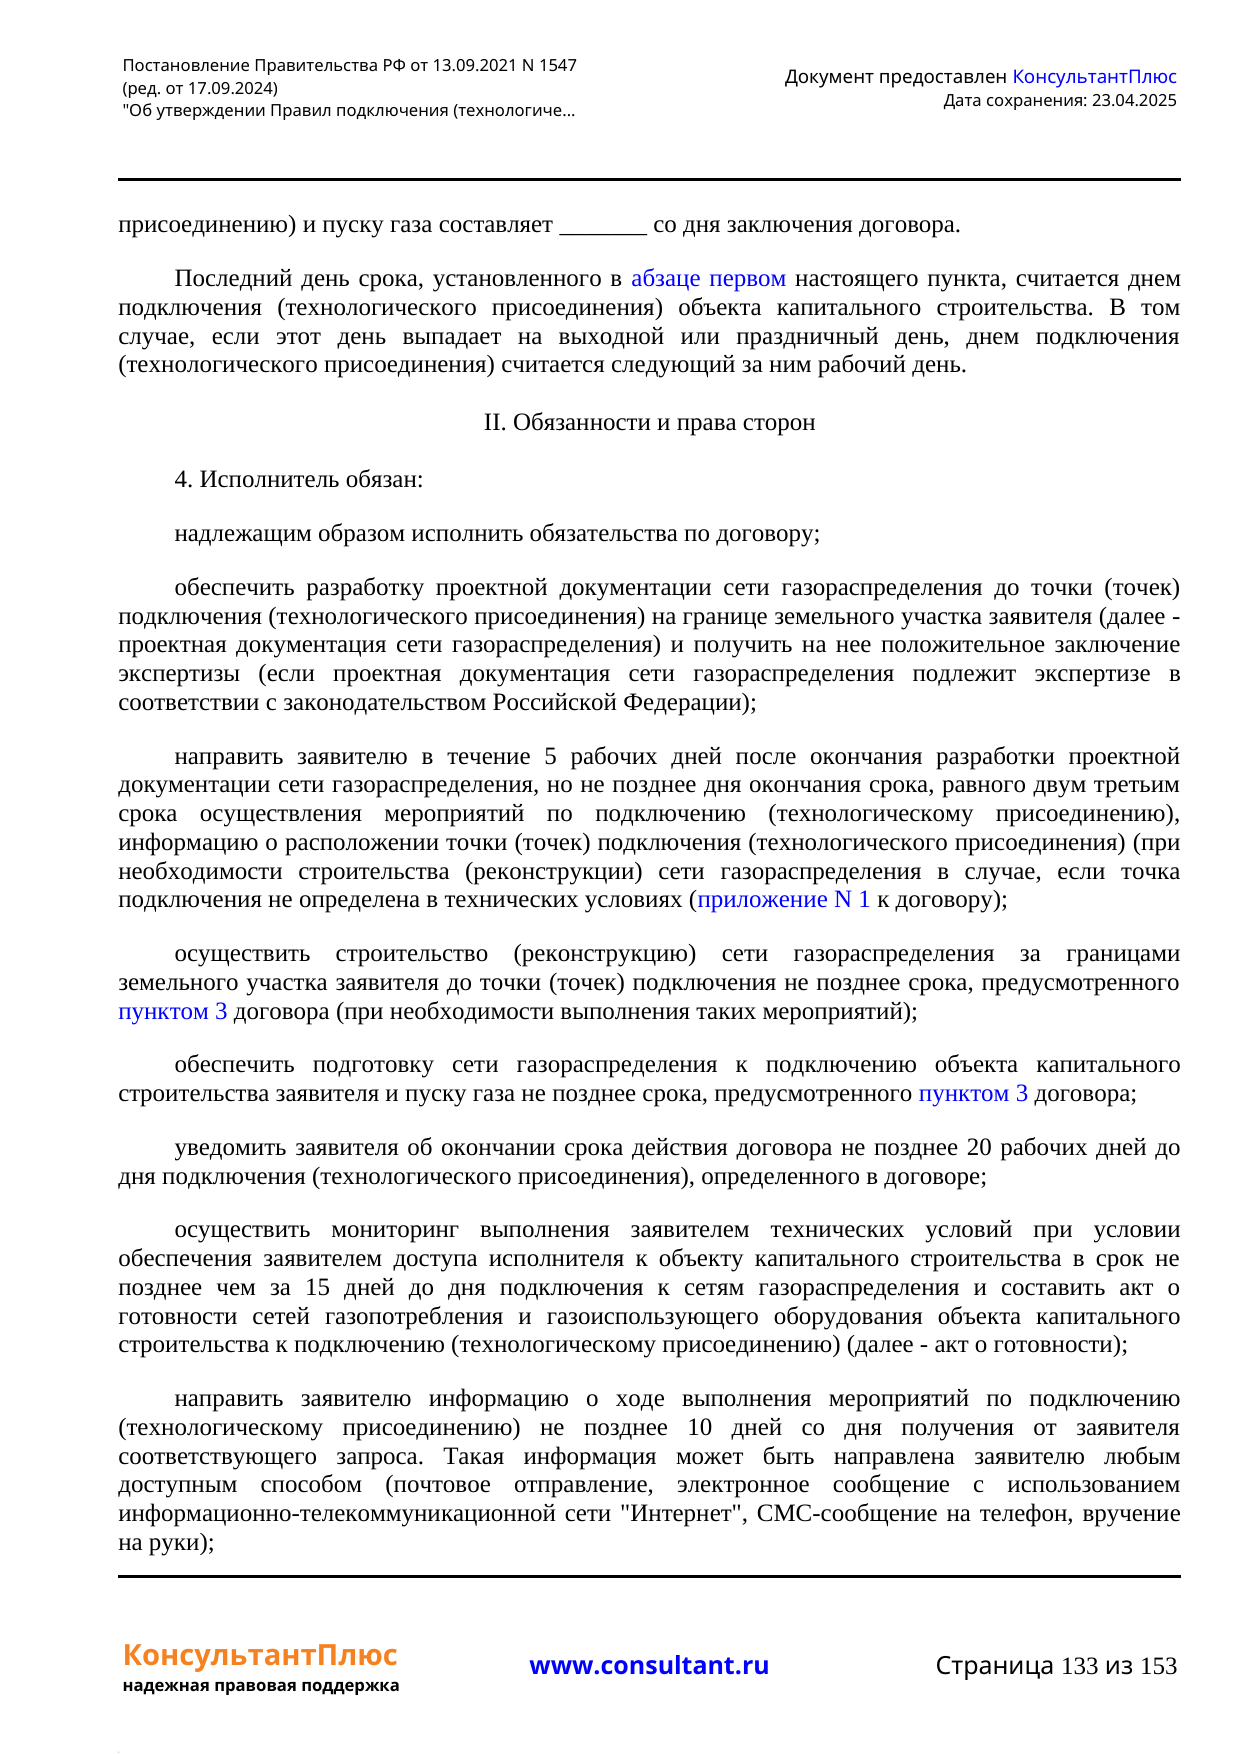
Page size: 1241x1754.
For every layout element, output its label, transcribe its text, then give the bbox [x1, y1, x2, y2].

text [118, 209, 1181, 238]
text уведомить заявителя об окончании срока действия договора не позднее 20 рабочих дней до дня подключения (технологического присоединения), определенного в договоре; [118, 1132, 1181, 1189]
text осуществить мониторинг выполнения заявителем технических условий при условии обеспечения заявителем доступа исполнителя к объекту капитального строительства в срок не позднее чем за 15 дней до дня подключения к сетям газораспределения и составить акт о готовности сетей газопотребления и газоиспользующего оборудования объекта капитального строительства к подключению (технологическому присоединению) (далее - акт о готовности); [118, 1214, 1181, 1358]
text направить заявителю в течение 5 рабочих дней после окончания разработки проектной документации сети газораспределения, но не позднее дня окончания срока, равного двум третьим срока осуществления мероприятий по подключению (технологическому присоединению), информацию о расположении точки (точек) подключения (технологического присоединения) (при необходимости строительства (реконструкции) сети газораспределения в случае, если точка подключения не определена в технических условиях (приложение N 1 к договору); [118, 741, 1181, 913]
text направить заявителю информацию о ходе выполнения мероприятий по подключению (технологическому присоединению) не позднее 10 дней со дня получения от заявителя соответствующего запроса. Такая информация может быть направлена заявителю любым доступным способом (почтовое отправление, электронное сообщение с использованием информационно-телекоммуникационной сети "Интернет", СМС-сообщение на телефон, вручение на руки); [118, 1383, 1181, 1556]
text II. Обязанности и права сторон [118, 407, 1181, 436]
text обеспечить разработку проектной документации сети газораспределения до точки (точек) подключения (технологического присоединения) на границе земельного участка заявителя (далее - проектная документация сети газораспределения) и получить на нее положительное заключение экспертизы (если проектная документация сети газораспределения подлежит экспертизе в соответствии с законодательством Российской Федерации); [118, 572, 1181, 716]
text осуществить строительство (реконструкцию) сети газораспределения за границами земельного участка заявителя до точки (точек) подключения не позднее срока, предусмотренного пунктом 3 договора (при необходимости выполнения таких мероприятий); [118, 938, 1181, 1024]
text обеспечить подготовку сети газораспределения к подключению объекта капитального строительства заявителя и пуску газа не позднее срока, предусмотренного пунктом 3 договора; [118, 1049, 1181, 1107]
text Последний день срока, установленного в абзаце первом настоящего пункта, считается днем подключения (технологического присоединения) объекта капитального строительства. В том случае, если этот день выпадает на выходной или праздничный день, днем подключения (технологического присоединения) считается следующий за ним рабочий день. [118, 263, 1181, 378]
text надлежащим образом исполнить обязательства по договору; [118, 518, 1181, 547]
text 4. Исполнитель обязан: [118, 464, 1181, 493]
